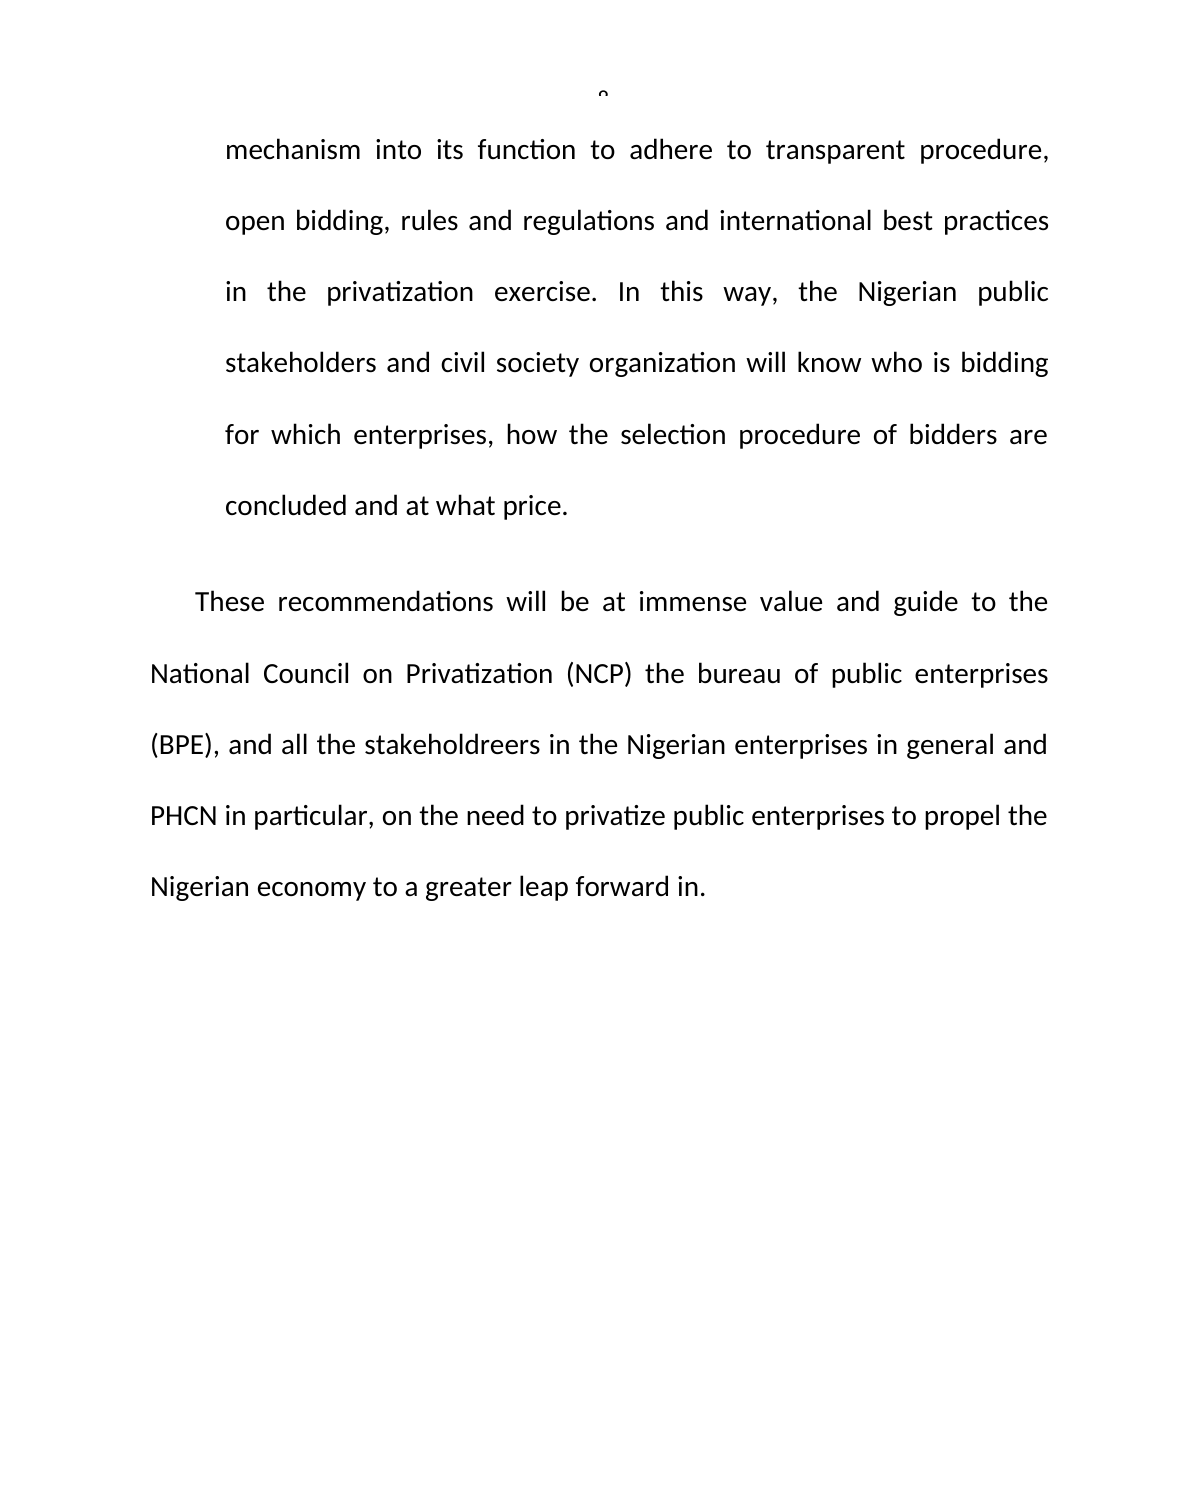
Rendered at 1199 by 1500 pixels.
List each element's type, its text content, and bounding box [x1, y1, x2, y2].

text These recommendations will be at immense value and guide to the National Council on Privatization (NCP) the bureau of public enterprises (BPE), and all the stakeholdreers in the Nigerian enterprises in general and PHCN in particular, on the need to privatize public enterprises to propel the Nigerian economy to a greater leap forward in. [150, 583, 1049, 904]
text mechanism into its function to adhere to transparent procedure, open bidding, rules and regulations and international best practices in the privatization exercise. In this way, the Nigerian public stakeholders and civil society organization will know who is bidding for which enterprises, how the selection procedure of bidders are concluded and at what price. [225, 131, 1049, 523]
